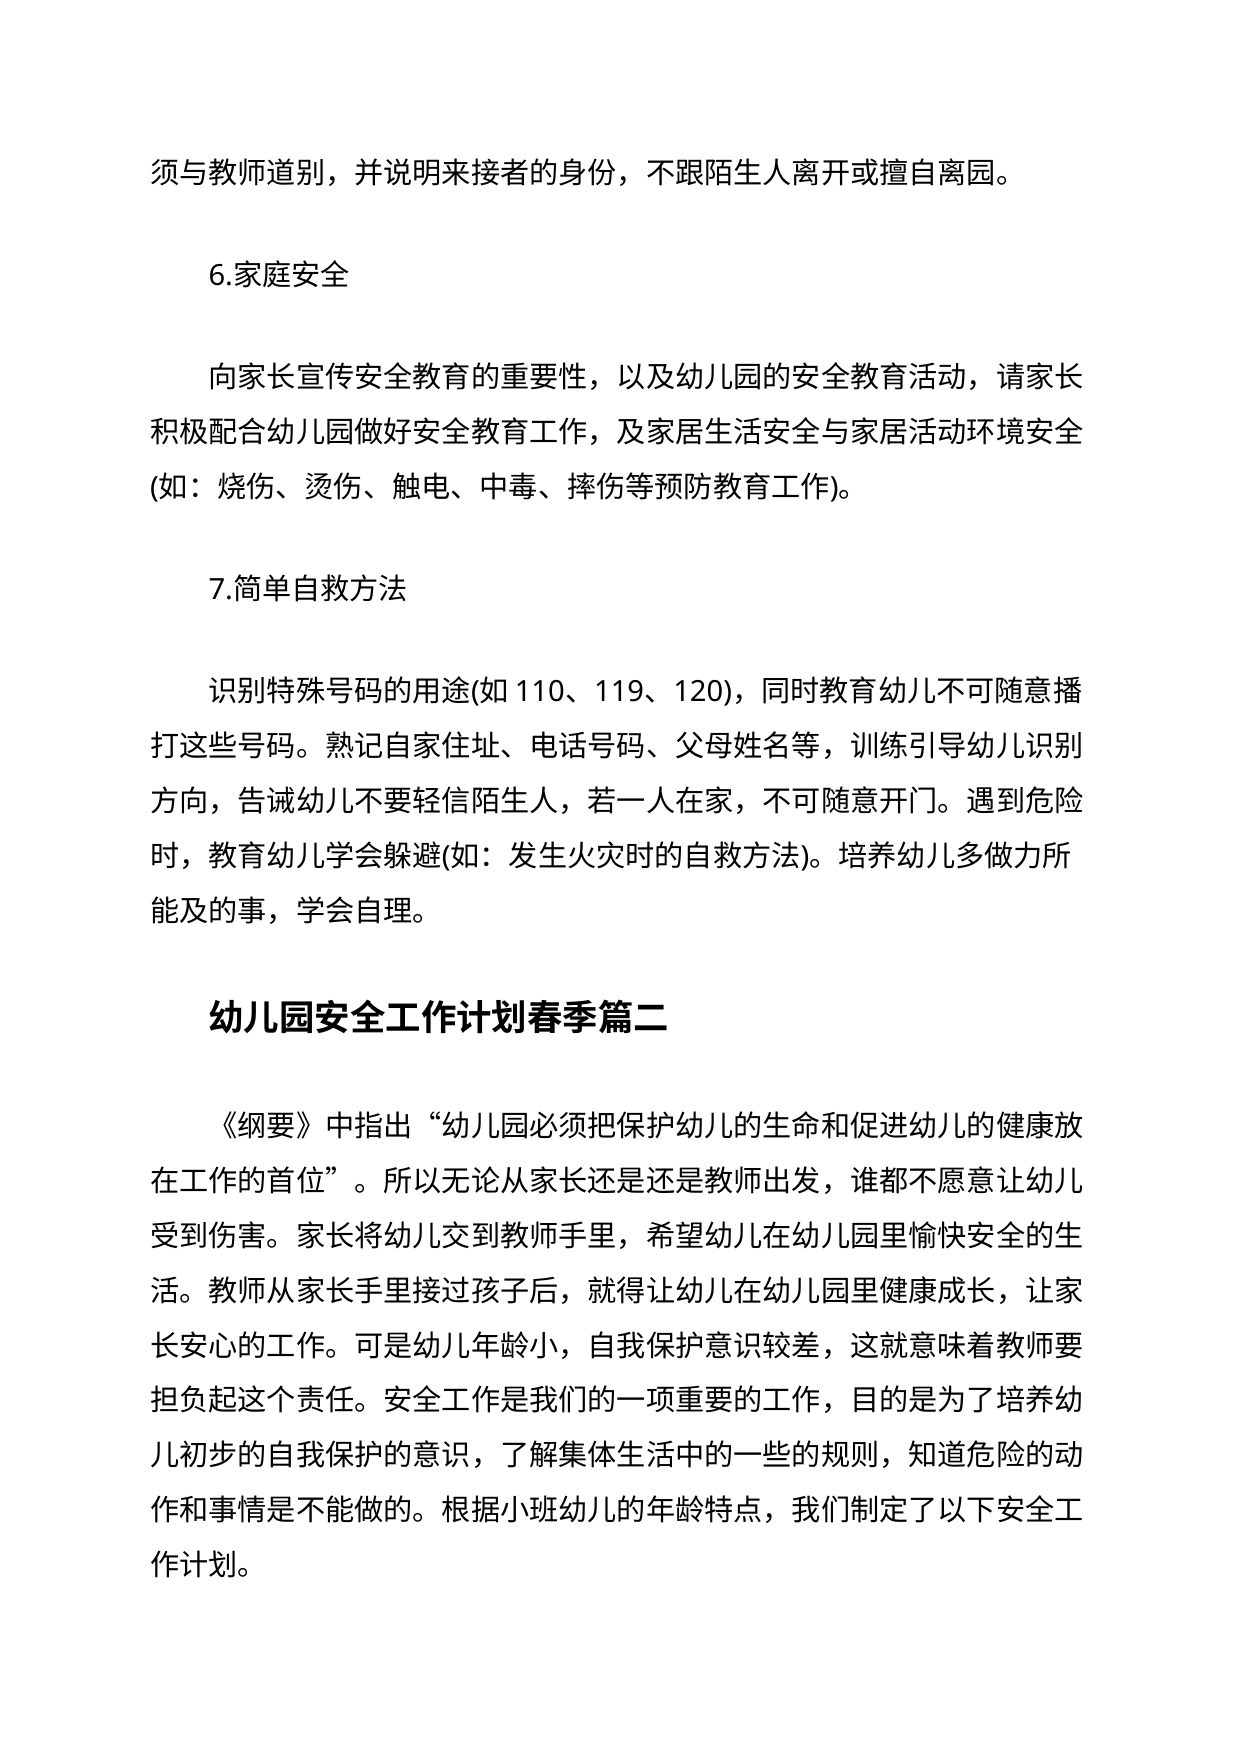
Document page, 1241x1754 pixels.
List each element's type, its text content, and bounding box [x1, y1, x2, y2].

text 识别特殊号码的用途(如110、119、120)，同时教育幼儿不可随意播打这些号码。熟记自家住址、电话号码、父母姓名等，训练引导幼儿识别方向，告诫幼儿不要轻信陌生人，若一人在家，不可随意开门。遇到危险时，教育幼儿学会躲避(如：发生火灾时的自救方法)。培养幼儿多做力所能及的事，学会自理。 [150, 667, 1090, 929]
text 《纲要》中指出“幼儿园必须把保护幼儿的生命和促进幼儿的健康放在工作的首位”。所以无论从家长还是还是教师出发，谁都不愿意让幼儿受到伤害。家长将幼儿交到教师手里，希望幼儿在幼儿园里愉快安全的生活。教师从家长手里接过孩子后，就得让幼儿在幼儿园里健康成长，让家长安心的工作。可是幼儿年龄小，自我保护意识较差，这就意味着教师要担负起这个责任。安全工作是我们的一项重要的工作，目的是为了培养幼儿初步的自我保护的意识，了解集体生活中的一些的规则，知道危险的动作和事情是不能做的。根据小班幼儿的年龄特点，我们制定了以下安全工作计划。 [150, 1102, 1090, 1584]
text 6.家庭安全 [150, 252, 1090, 294]
text 幼儿园安全工作计划春季篇二 [150, 989, 1090, 1040]
text 7.简单自救方法 [150, 566, 1090, 608]
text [150, 150, 1090, 192]
text 向家长宣传安全教育的重要性，以及幼儿园的安全教育活动，请家长积极配合幼儿园做好安全教育工作，及家居生活安全与家居活动环境安全(如：烧伤、烫伤、触电、中毒、摔伤等预防教育工作)。 [150, 354, 1090, 506]
